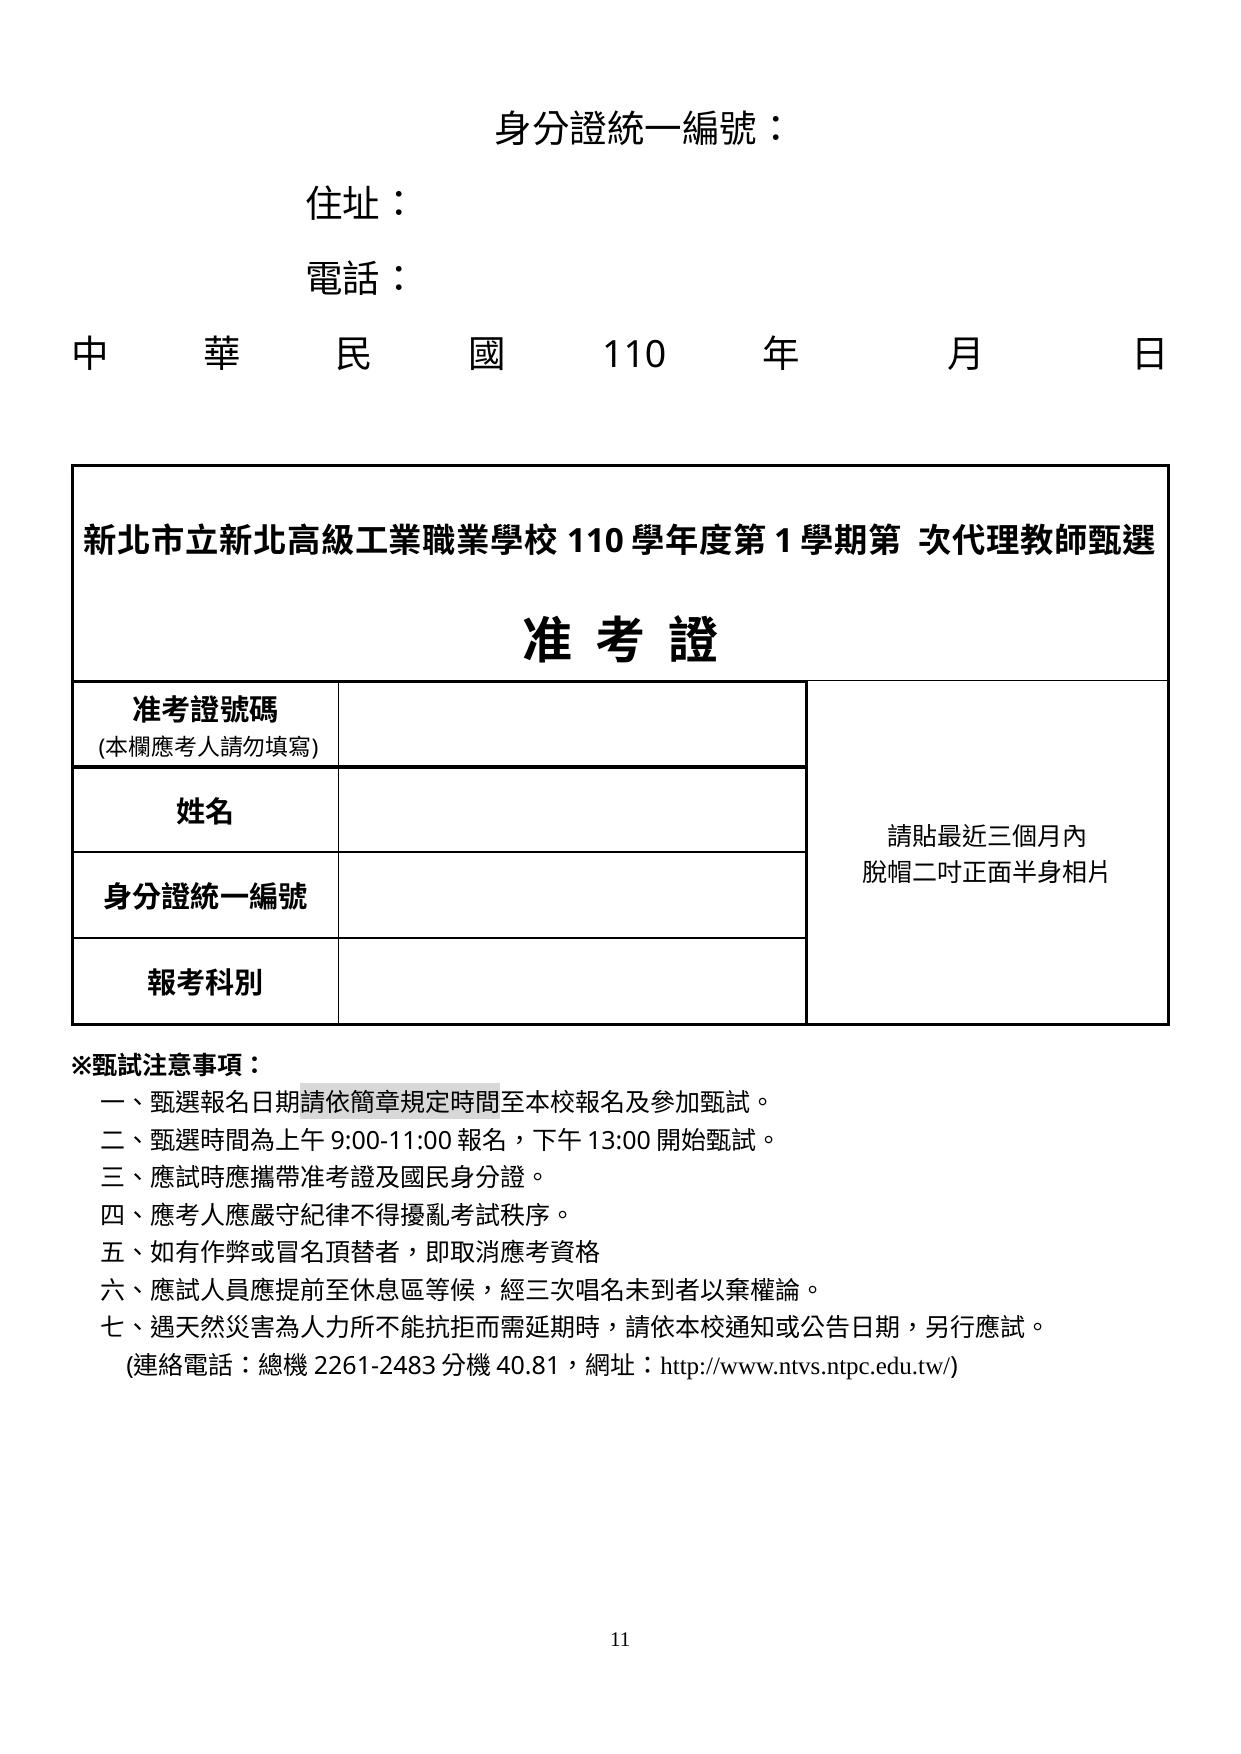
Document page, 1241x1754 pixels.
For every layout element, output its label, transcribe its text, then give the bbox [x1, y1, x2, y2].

text (連絡電話：總機2261-2483分機40.81，網址：http://www.ntvs.ntpc.edu.tw/) [71, 1345, 1169, 1382]
text 五、如有作弊或冒名頂替者，即取消應考資格 [71, 1232, 1169, 1270]
text 電話： [71, 239, 1169, 314]
text 一、甄選報名日期請依簡章規定時間至本校報名及參加甄試。 [71, 1082, 1169, 1120]
table_cell [339, 853, 805, 937]
table_cell [339, 683, 805, 765]
table_cell 報考科別 [74, 939, 338, 1023]
text 三、應試時應攜帶准考證及國民身分證。 [71, 1157, 1169, 1195]
table_cell [339, 769, 805, 851]
text 四、應考人應嚴守紀律不得擾亂考試秩序。 [71, 1195, 1169, 1232]
table_cell [339, 939, 805, 1023]
text 七、遇天然災害為人力所不能抗拒而需延期時，請依本校通知或公告日期，另行應試。 [71, 1307, 1169, 1345]
text 六、應試人員應提前至休息區等候，經三次唱名未到者以棄權論。 [71, 1270, 1169, 1307]
table_header 新北市立新北高級工業職業學校110學年度第1學期第 次代理教師甄選 准 考 證 [74, 467, 1167, 679]
table_cell 請貼最近三個月內 脫帽二吋正面半身相片 [808, 681, 1167, 1023]
text 中 華 民 國 110 年 月 日 [71, 314, 1169, 389]
table_cell 身分證統一編號 [74, 853, 338, 937]
table_cell 准考證號碼 (本欄應考人請勿填寫) [74, 683, 338, 765]
text 二、甄選時間為上午9:00-11:00報名，下午13:00開始甄試。 [71, 1120, 1169, 1157]
table_cell 姓名 [74, 769, 338, 851]
text 住址： [71, 164, 1169, 239]
text ※甄試注意事項： [71, 1045, 1169, 1082]
text 身分證統一編號： [71, 89, 1169, 164]
